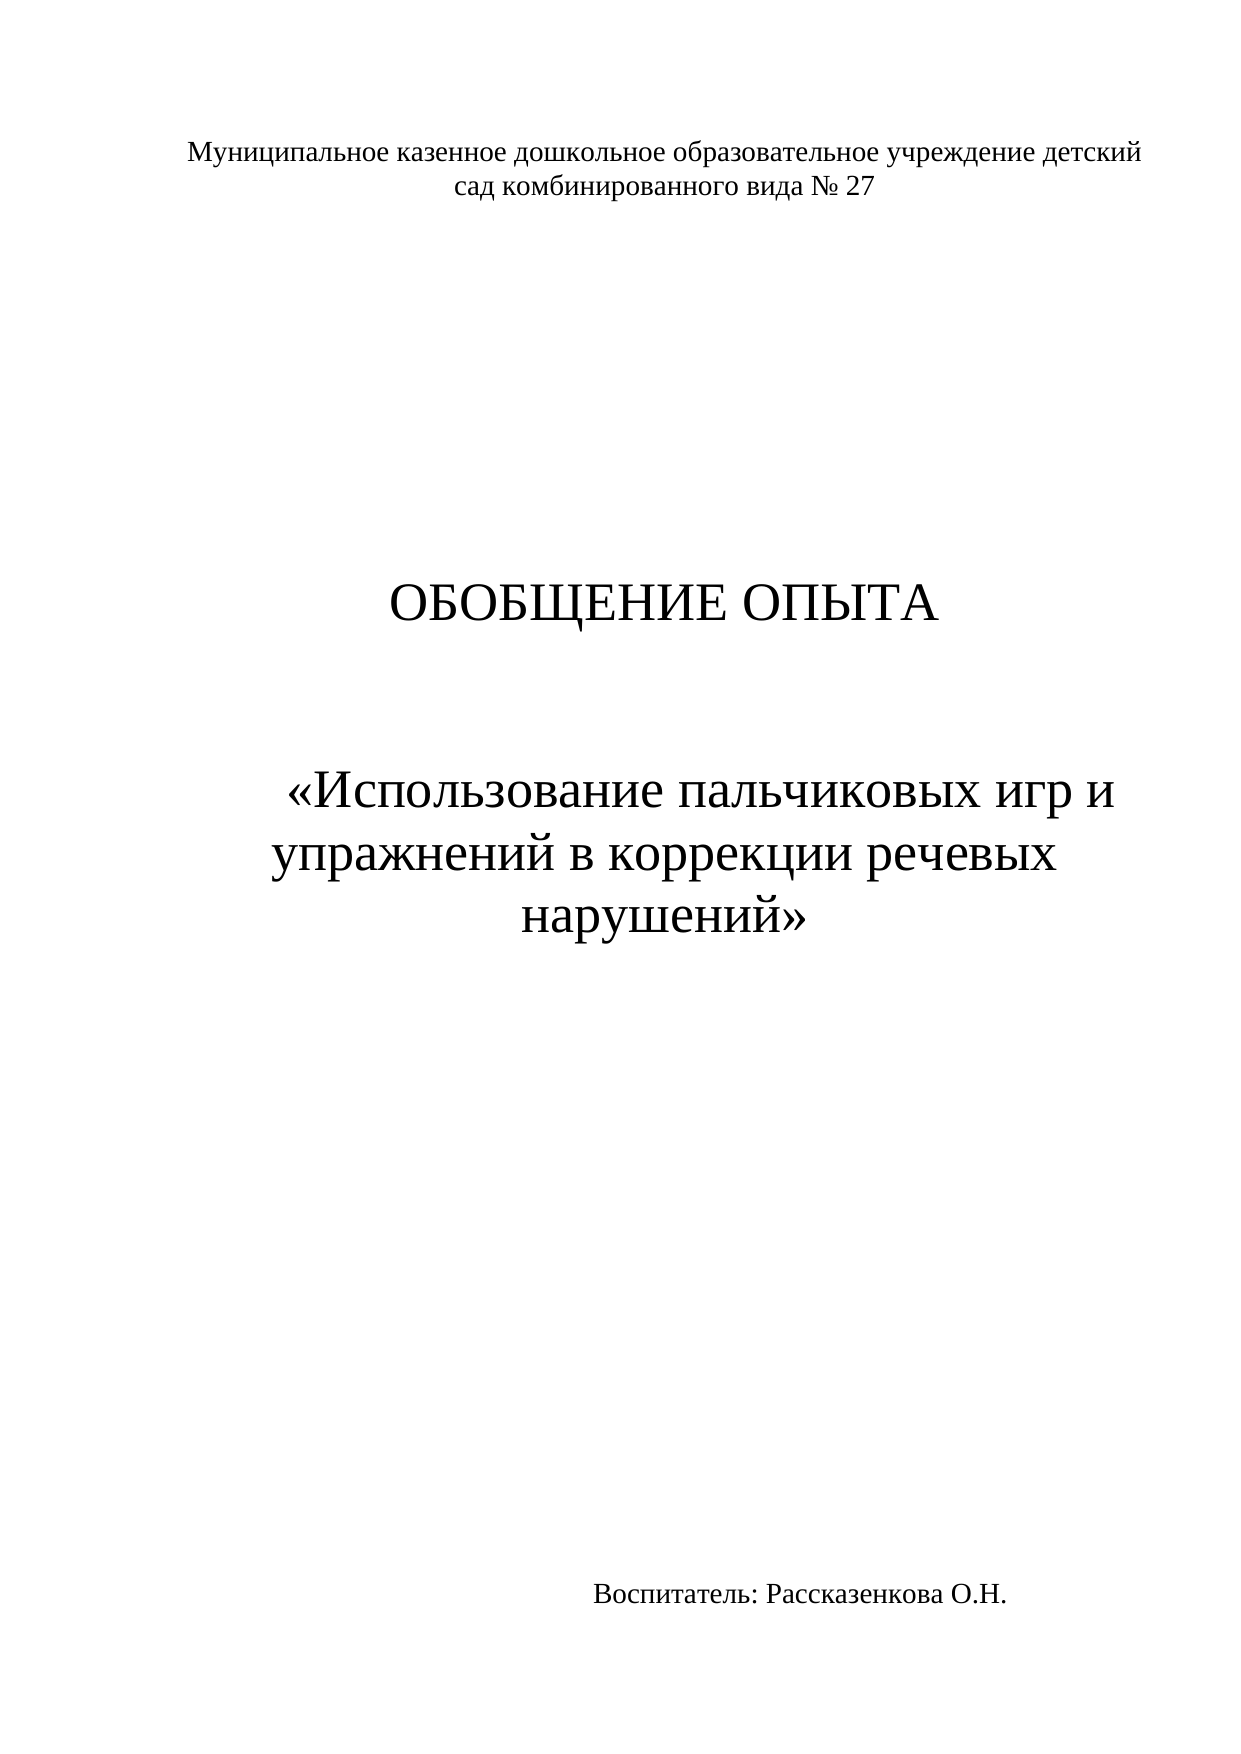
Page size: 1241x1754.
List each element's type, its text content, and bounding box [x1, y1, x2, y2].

text Муниципальное казенное дошкольное образовательное учреждение детский сад комбинированного вида № 27 [177, 134, 1152, 201]
text Воспитатель: Рассказенкова О.Н. [177, 1576, 1152, 1610]
text «Использование пальчиковых игр и упражнений в коррекции речевых нарушений» [177, 757, 1152, 944]
text ОБОБЩЕНИЕ ОПЫТА [177, 570, 1152, 632]
